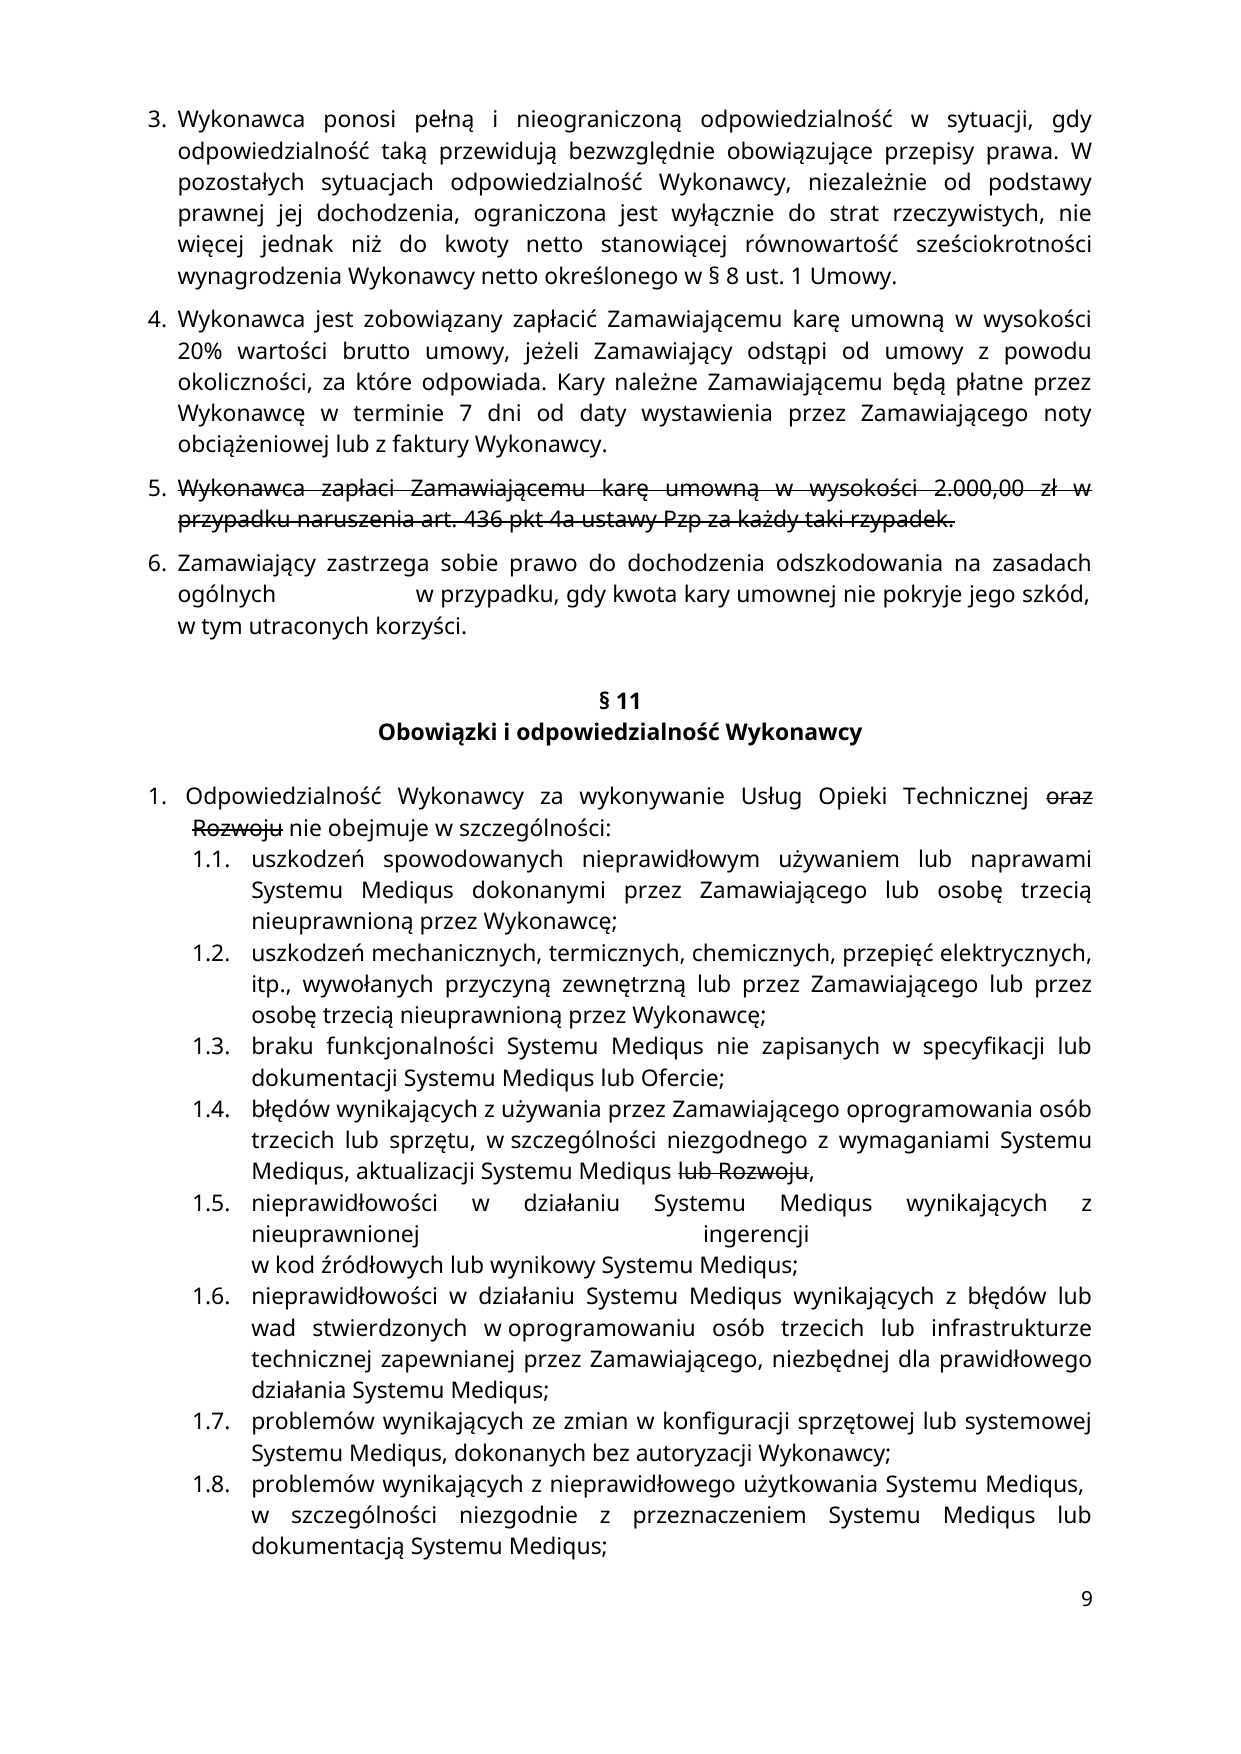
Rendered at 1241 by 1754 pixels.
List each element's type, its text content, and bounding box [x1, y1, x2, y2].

list Zamawiający zastrzega sobie prawo do dochodzenia odszkodowania na zasadach ogólnych w przypadku, gdy kwota kary umownej nie pokryje jego szkód, w tym utraconych korzyści. [148, 547, 1093, 641]
list nieprawidłowości w działaniu Systemu Mediqus wynikających z błędów lub wad stwierdzonych w oprogramowaniu osób trzecich lub infrastrukturze technicznej zapewnianej przez Zamawiającego, niezbędnej dla prawidłowego działania Systemu Mediqus; [192, 1280, 1093, 1405]
list nieprawidłowości w działaniu Systemu Mediqus wynikających z nieuprawnionej ingerencji w kod źródłowych lub wynikowy Systemu Mediqus; [192, 1187, 1093, 1280]
list Wykonawca ponosi pełną i nieograniczoną odpowiedzialność w sytuacji, gdy odpowiedzialność taką przewidują bezwzględnie obowiązujące przepisy prawa. W pozostałych sytuacjach odpowiedzialność Wykonawcy, niezależnie od podstawy prawnej jej dochodzenia, ograniczona jest wyłącznie do strat rzeczywistych, nie więcej jednak niż do kwoty netto stanowiącej równowartość sześciokrotności wynagrodzenia Wykonawcy netto określonego w § 8 ust. 1 Umowy. [148, 103, 1093, 291]
list Wykonawca zapłaci Zamawiającemu karę umowną w wysokości 2.000,00 zł w przypadku naruszenia art. 436 pkt 4a ustawy Pzp za każdy taki rzypadek. [148, 472, 1093, 535]
list błędów wynikających z używania przez Zamawiającego oprogramowania osób trzecich lub sprzętu, w szczególności niezgodnego z wymaganiami Systemu Mediqus, aktualizacji Systemu Mediqus lub Rozwoju, [192, 1093, 1093, 1187]
list problemów wynikających z nieprawidłowego użytkowania Systemu Mediqus, w szczególności niezgodnie z przeznaczeniem Systemu Mediqus lub dokumentacją Systemu Mediqus; [192, 1468, 1093, 1562]
list uszkodzeń mechanicznych, termicznych, chemicznych, przepięć elektrycznych, itp., wywołanych przyczyną zewnętrzną lub przez Zamawiającego lub przez osobę trzecią nieuprawnioną przez Wykonawcę; [192, 937, 1093, 1030]
list uszkodzeń spowodowanych nieprawidłowym używaniem lub naprawami Systemu Mediqus dokonanymi przez Zamawiającego lub osobę trzecią nieuprawnioną przez Wykonawcę; [192, 843, 1093, 937]
text § 11 [148, 685, 1093, 716]
list Wykonawca jest zobowiązany zapłacić Zamawiającemu karę umowną w wysokości 20% wartości brutto umowy, jeżeli Zamawiający odstąpi od umowy z powodu okoliczności, za które odpowiada. Kary należne Zamawiającemu będą płatne przez Wykonawcę w terminie 7 dni od daty wystawienia przez Zamawiającego noty obciążeniowej lub z faktury Wykonawcy. [148, 303, 1093, 460]
list braku funkcjonalności Systemu Mediqus nie zapisanych w specyfikacji lub dokumentacji Systemu Mediqus lub Ofercie; [192, 1030, 1093, 1093]
list Odpowiedzialność Wykonawcy za wykonywanie Usług Opieki Technicznej oraz Rozwoju nie obejmuje w szczególności: [148, 780, 1093, 843]
text Obowiązki i odpowiedzialność Wykonawcy [148, 716, 1093, 747]
list problemów wynikających ze zmian w konfiguracji sprzętowej lub systemowej Systemu Mediqus, dokonanych bez autoryzacji Wykonawcy; [192, 1405, 1093, 1468]
